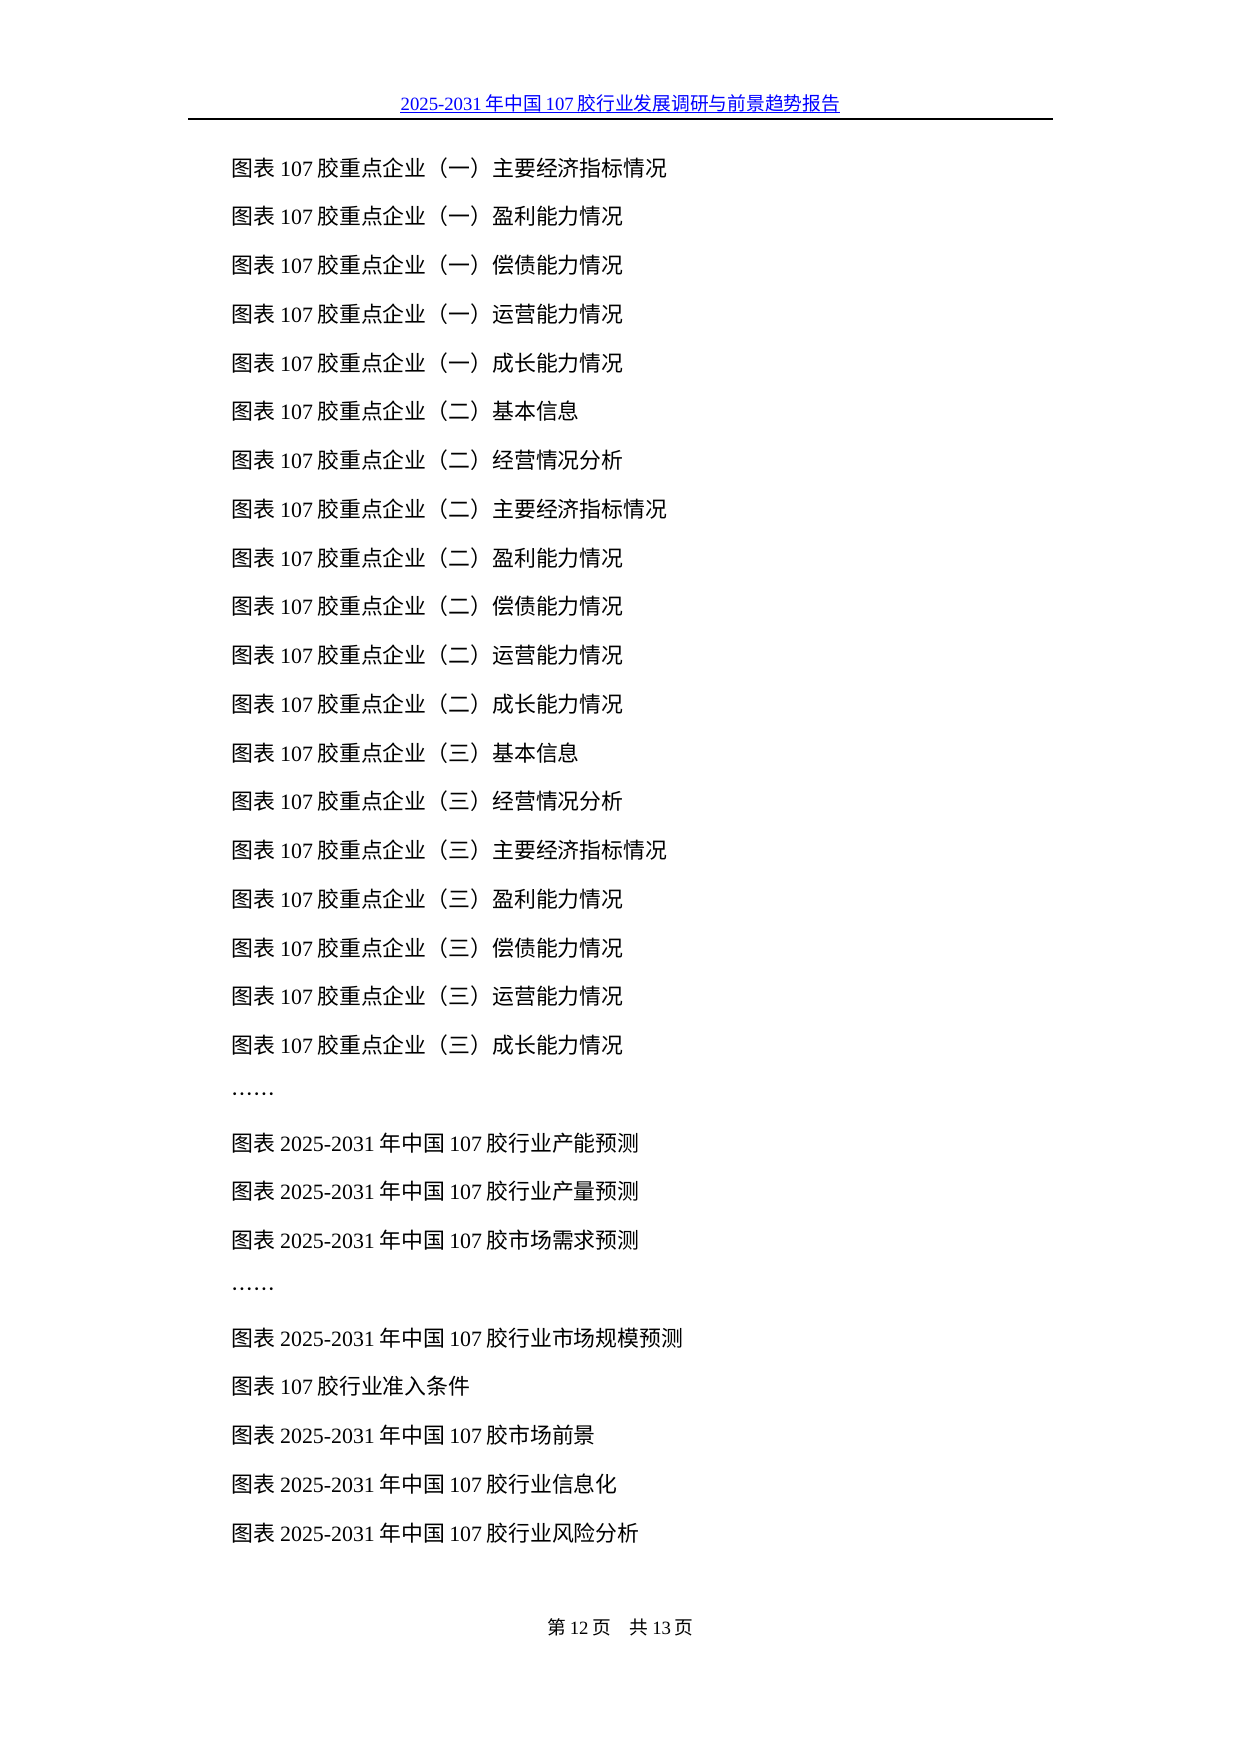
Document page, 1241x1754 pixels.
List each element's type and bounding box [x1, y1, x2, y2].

text [187, 150, 1053, 1548]
